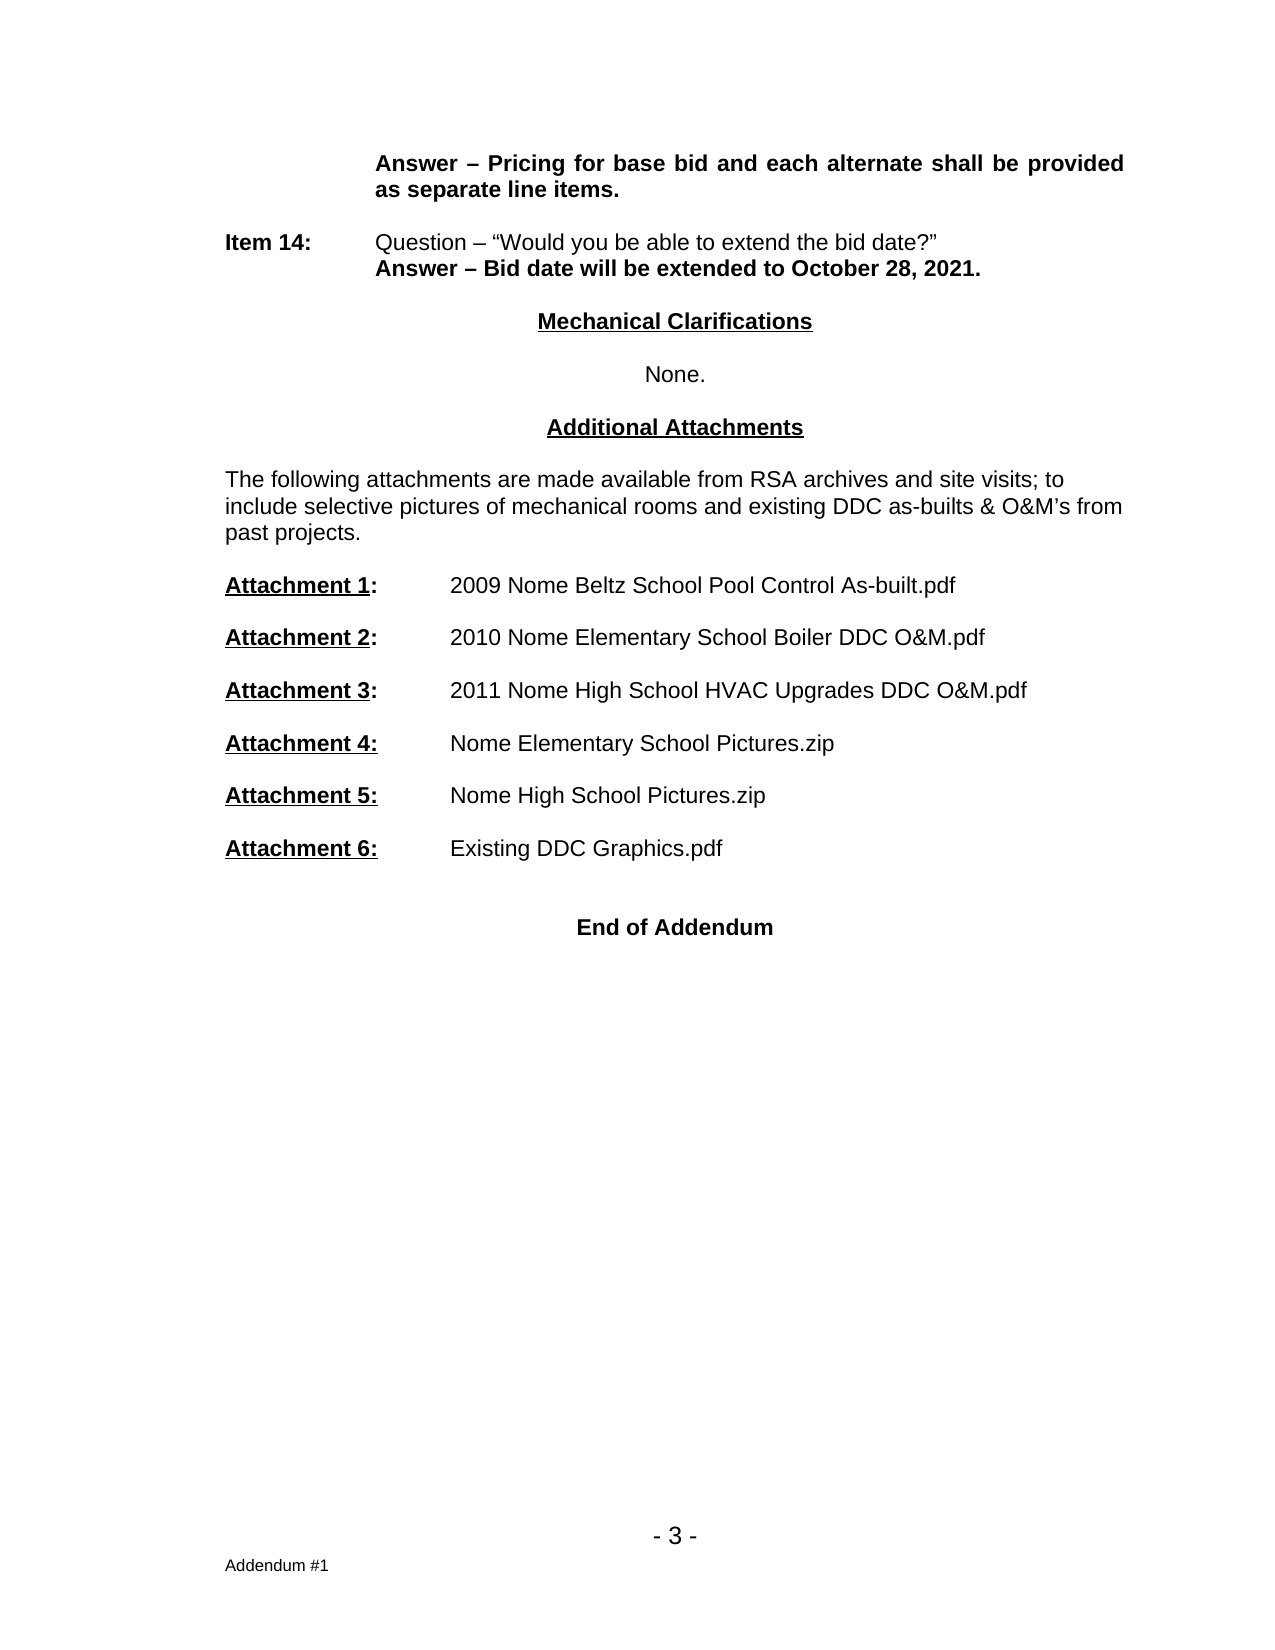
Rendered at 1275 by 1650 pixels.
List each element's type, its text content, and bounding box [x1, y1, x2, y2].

text Attachment 3: 2011 Nome High School HVAC Upgrades DDC O&M.pdf [225, 677, 1125, 703]
text Attachment 2: 2010 Nome Elementary School Boiler DDC O&M.pdf [225, 624, 1125, 651]
text Attachment 4: Nome Elementary School Pictures.zip [225, 730, 1125, 756]
subtitle Item 14: Question – “Would you be able to extend the bid date?” [225, 229, 1125, 255]
text Additional Attachments [225, 413, 1125, 440]
text Attachment 6: Existing DDC Graphics.pdf [225, 835, 1125, 862]
subtitle Answer – Bid date will be extended to October 28, 2021. [225, 255, 1125, 282]
text Attachment 1: 2009 Nome Beltz School Pool Control As-built.pdf [225, 572, 1125, 598]
text End of Addendum [225, 914, 1125, 941]
subtitle Answer – Pricing for base bid and each alternate shall be provided as separate line items. [225, 150, 1125, 203]
text Attachment 5: Nome High School Pictures.zip [225, 782, 1125, 809]
text Mechanical Clarifications [225, 308, 1125, 334]
text None. [225, 361, 1125, 387]
text The following attachments are made available from RSA archives and site visits; to include selective pictures of mechanical rooms and existing DDC as-builts & O&M’s from past projects. [225, 466, 1125, 545]
